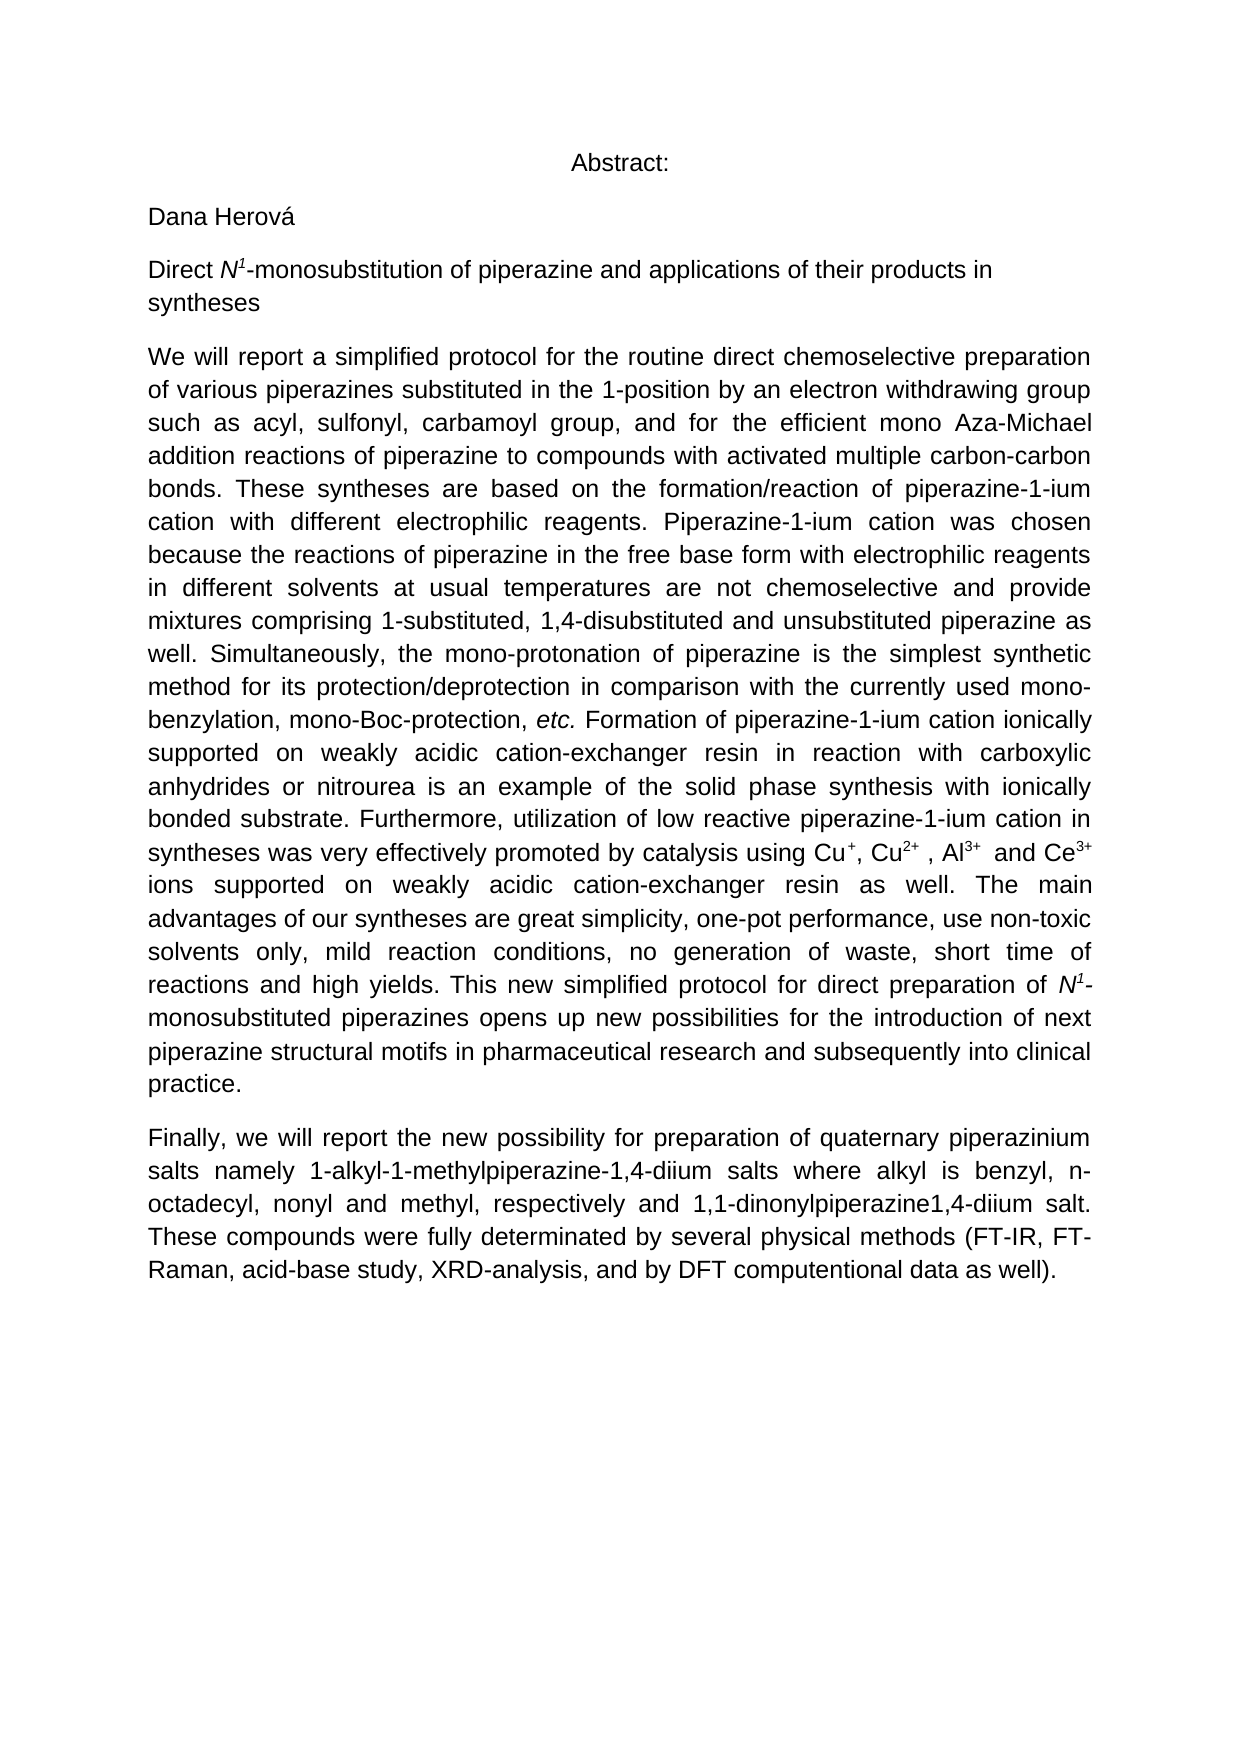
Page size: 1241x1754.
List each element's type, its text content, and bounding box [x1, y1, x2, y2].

text We will report a simplified protocol for the routine direct chemoselective preparation of various piperazines substituted in the 1-position by an electron withdrawing group such as acyl, sulfonyl, carbamoyl group, and for the efficient mono Aza-Michael addition reactions of piperazine to compounds with activated multiple carbon-carbon bonds. These syntheses are based on the formation/reaction of piperazine-1-ium cation with different electrophilic reagents. Piperazine-1-ium cation was chosen because the reactions of piperazine in the free base form with electrophilic reagents in different solvents at usual temperatures are not chemoselective and provide mixtures comprising 1-substituted, 1,4-disubstituted and unsubstituted piperazine as well. Simultaneously, the mono-protonation of piperazine is the simplest synthetic method for its protection/deprotection in comparison with the currently used mono-benzylation, mono-Boc-protection, etc. Formation of piperazine-1-ium cation ionically supported on weakly acidic cation-exchanger resin in reaction with carboxylic anhydrides or nitrourea is an example of the solid phase synthesis with ionically bonded substrate. Furthermore, utilization of low reactive piperazine-1-ium cation in syntheses was very effectively promoted by catalysis using Cu+, Cu2+ , Al3+ and Ce3+ ions supported on weakly acidic cation-exchanger resin as well. The main advantages of our syntheses are great simplicity, one-pot performance, use non-toxic solvents only, mild reaction conditions, no generation of waste, short time of reactions and high yields. This new simplified protocol for direct preparation of N1-monosubstituted piperazines opens up new possibilities for the introduction of next piperazine structural motifs in pharmaceutical research and subsequently into clinical practice. [148, 342, 1093, 1098]
text Abstract: [148, 148, 1093, 176]
text Direct N1-monosubstitution of piperazine and applications of their products in syntheses [148, 255, 1093, 317]
text Finally, we will report the new possibility for preparation of quaternary piperazinium salts namely 1-alkyl-1-methylpiperazine-1,4-diium salts where alkyl is benzyl, n-octadecyl, nonyl and methyl, respectively and 1,1-dinonylpiperazine1,4-diium salt. These compounds were fully determinated by several physical methods (FT-IR, FT-Raman, acid-base study, XRD-analysis, and by DFT computentional data as well). [148, 1123, 1093, 1284]
text Dana Herová [148, 201, 1093, 230]
